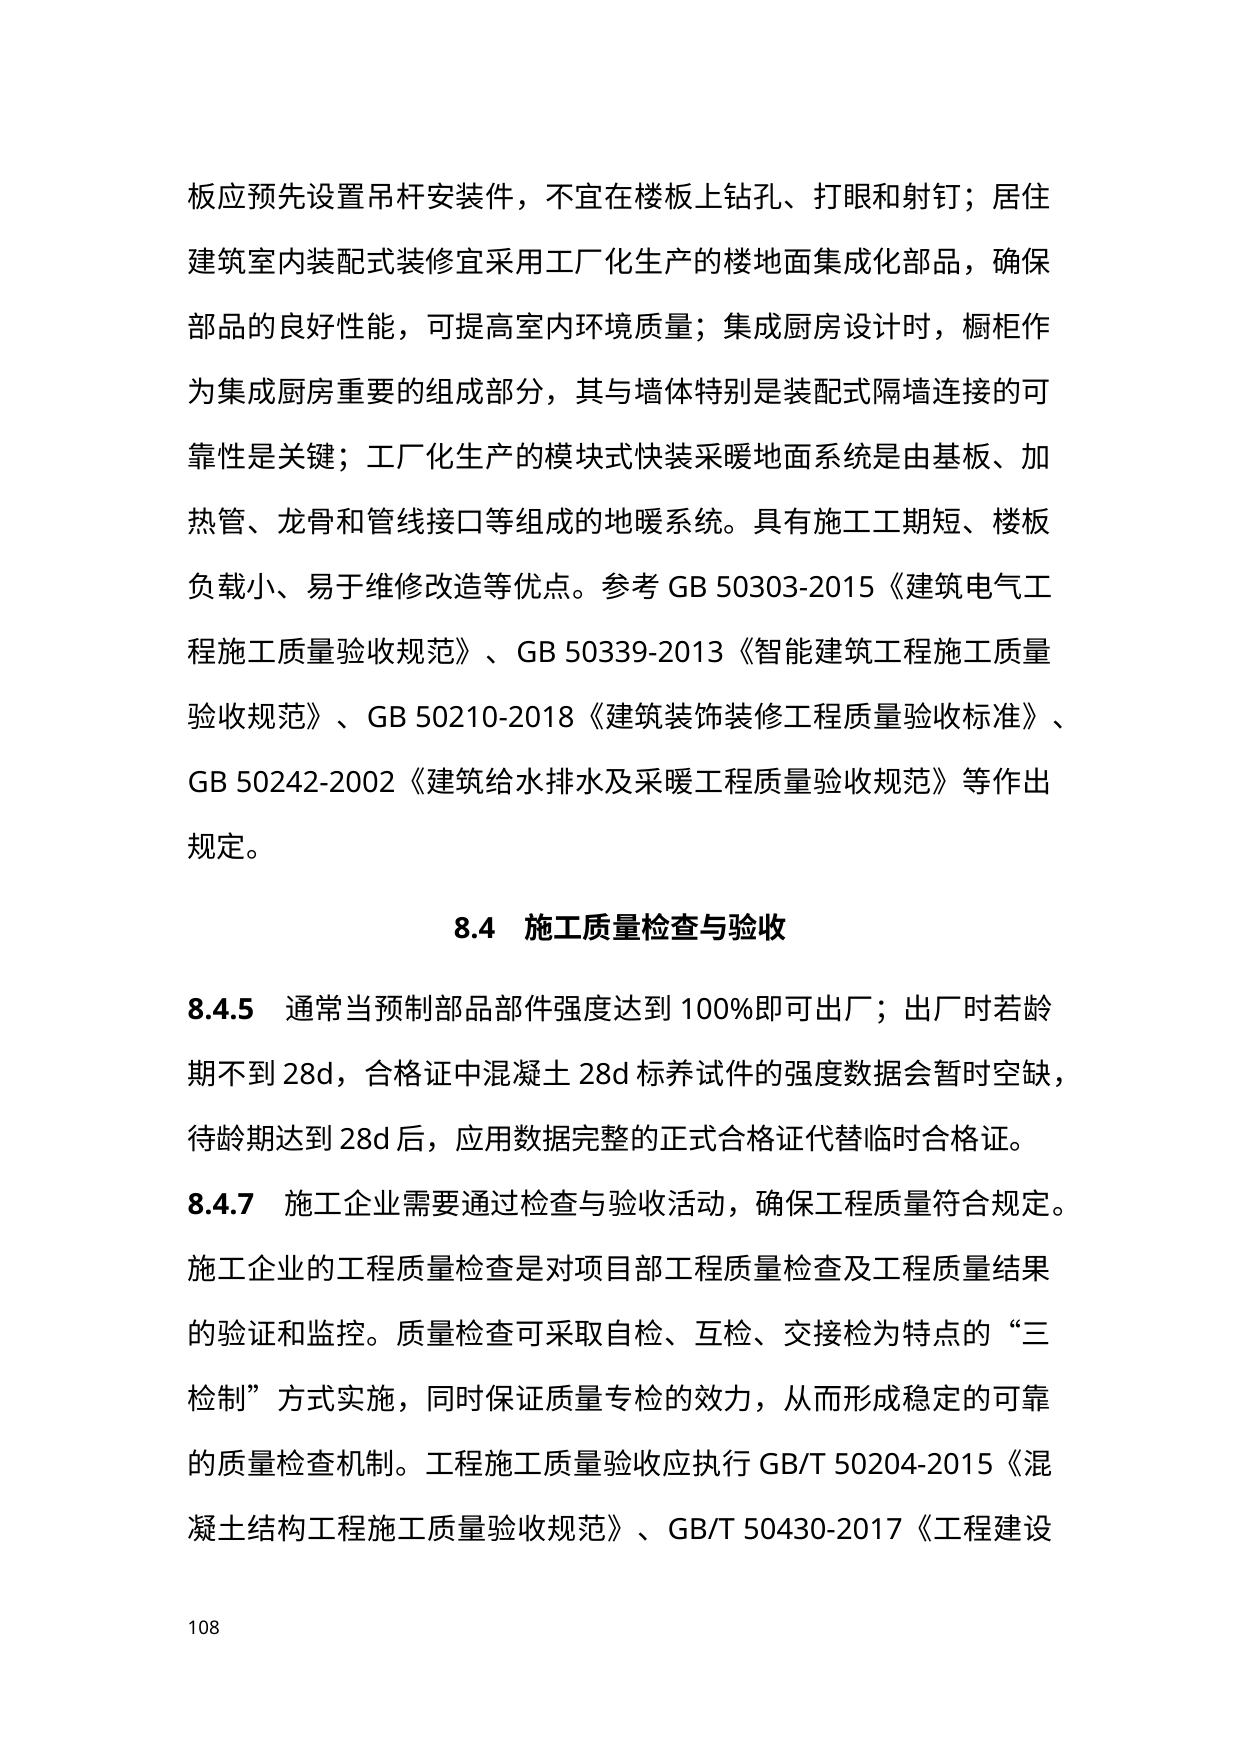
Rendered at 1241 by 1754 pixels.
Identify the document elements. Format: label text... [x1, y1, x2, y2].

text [187, 1169, 1053, 1559]
subtitle 8.4 施工质量检查与验收 [187, 893, 1053, 958]
text 8.4.5 通常当预制部品部件强度达到100%即可出厂；出厂时若龄期不到28d，合格证中混凝土28d标养试件的强度数据会暂时空缺，待龄期达到28d后，应用数据完整的正式合格证代替临时合格证。 [187, 974, 1053, 1169]
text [187, 162, 1053, 877]
